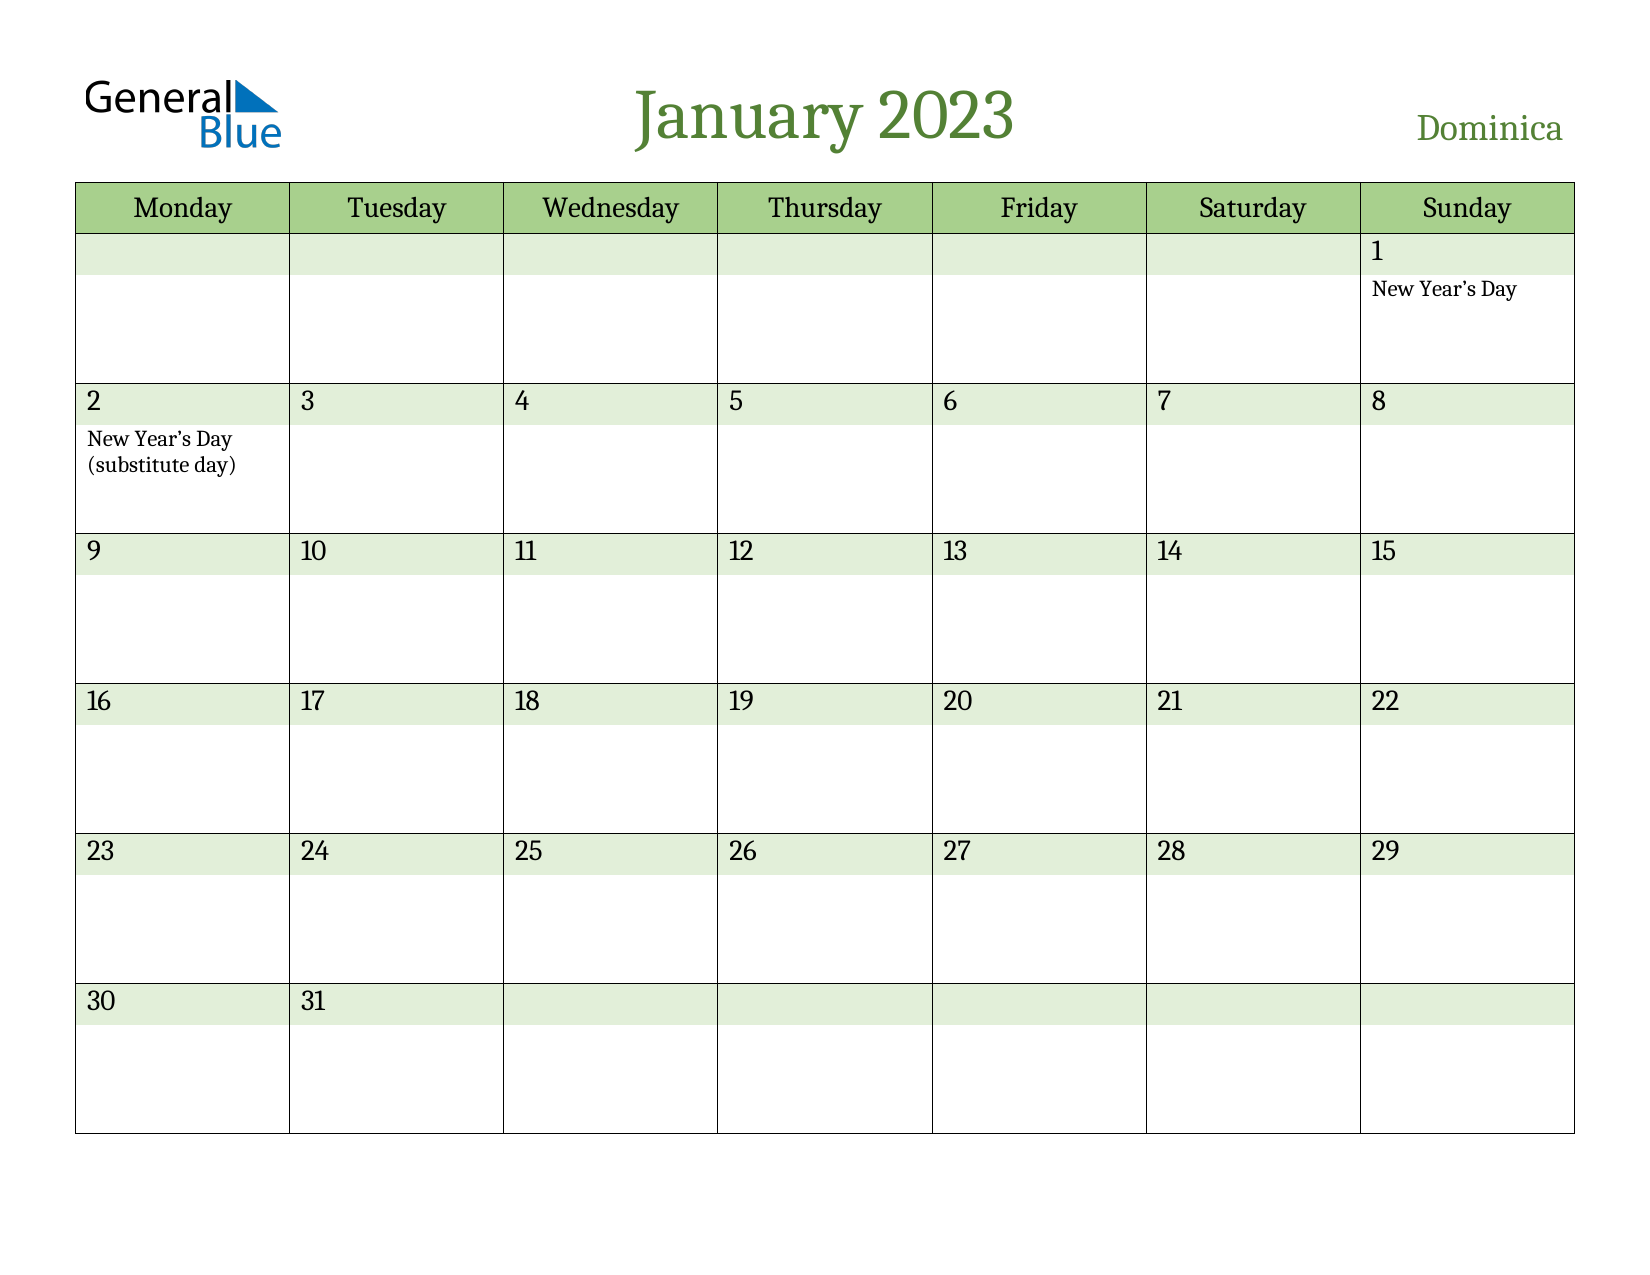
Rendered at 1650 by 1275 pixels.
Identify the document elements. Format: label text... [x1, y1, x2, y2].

table_cell Friday [933, 183, 1146, 233]
table_cell 25 [504, 834, 717, 875]
table_cell 13 [933, 534, 1146, 575]
table_cell [718, 575, 932, 683]
table_cell [718, 984, 932, 1025]
table_cell [1147, 725, 1360, 833]
table_cell 4 [504, 384, 717, 425]
table_cell 26 [718, 834, 932, 875]
table_cell 5 [718, 384, 932, 425]
table_cell 11 [504, 534, 717, 575]
table_cell [933, 984, 1146, 1025]
table_cell [290, 234, 503, 275]
table_cell 20 [933, 684, 1146, 725]
table_cell Sunday [1361, 183, 1574, 233]
table_cell [76, 1025, 289, 1133]
table_cell 8 [1361, 384, 1574, 425]
table_cell [933, 725, 1146, 833]
table_cell 2 [76, 384, 289, 425]
table_cell 1 [1361, 234, 1574, 275]
table_cell 12 [718, 534, 932, 575]
table_cell 17 [290, 684, 503, 725]
table_cell New Year’s Day (substitute day) [76, 425, 289, 533]
picture [86, 80, 281, 148]
table_cell 10 [290, 534, 503, 575]
table_cell Saturday [1147, 183, 1360, 233]
table_cell [933, 875, 1146, 983]
table_cell 31 [290, 984, 503, 1025]
table_header January 2023 [504, 75, 1146, 182]
table_cell [290, 425, 503, 533]
table_cell [76, 575, 289, 683]
table_cell [290, 875, 503, 983]
table_cell [1147, 984, 1360, 1025]
table_cell 24 [290, 834, 503, 875]
table_cell Tuesday [290, 183, 503, 233]
table_cell [933, 275, 1146, 383]
table_cell [76, 725, 289, 833]
table_cell [933, 1025, 1146, 1133]
table_cell [718, 1025, 932, 1133]
table_cell [1147, 875, 1360, 983]
table_cell 28 [1147, 834, 1360, 875]
table_cell 23 [76, 834, 289, 875]
table_cell 21 [1147, 684, 1360, 725]
table_cell [76, 275, 289, 383]
table_cell [933, 425, 1146, 533]
table_cell [1361, 1025, 1574, 1133]
table_cell [290, 575, 503, 683]
table_cell [504, 275, 717, 383]
table_cell New Year’s Day [1361, 275, 1574, 383]
table_cell [76, 234, 289, 275]
table_cell [933, 575, 1146, 683]
table_cell [718, 875, 932, 983]
table_cell Wednesday [504, 183, 717, 233]
table_cell [1147, 234, 1360, 275]
table_cell 7 [1147, 384, 1360, 425]
table_cell [504, 425, 717, 533]
table_cell [718, 725, 932, 833]
table_cell [1147, 425, 1360, 533]
table_cell [1361, 984, 1574, 1025]
table_cell [290, 1025, 503, 1133]
table_cell 27 [933, 834, 1146, 875]
table_cell [1361, 875, 1574, 983]
table_cell [290, 275, 503, 383]
table_cell 9 [76, 534, 289, 575]
table_cell 16 [76, 684, 289, 725]
table_cell 6 [933, 384, 1146, 425]
table_cell [1361, 575, 1574, 683]
table_header [76, 75, 503, 182]
table_cell [76, 875, 289, 983]
table_cell [504, 234, 717, 275]
table_cell [718, 275, 932, 383]
table_cell [718, 425, 932, 533]
table_cell [290, 725, 503, 833]
table_cell Thursday [718, 183, 932, 233]
table_cell 30 [76, 984, 289, 1025]
table_cell [1147, 275, 1360, 383]
table_cell [933, 234, 1146, 275]
table_cell [1147, 575, 1360, 683]
table_cell [504, 875, 717, 983]
table_cell 3 [290, 384, 503, 425]
table_cell 19 [718, 684, 932, 725]
table_cell [504, 984, 717, 1025]
table_cell [1361, 425, 1574, 533]
table_cell [504, 725, 717, 833]
table_cell 15 [1361, 534, 1574, 575]
table_cell [718, 234, 932, 275]
table_cell [504, 575, 717, 683]
table_cell 22 [1361, 684, 1574, 725]
table_cell [1147, 1025, 1360, 1133]
table_cell 14 [1147, 534, 1360, 575]
table_cell [1361, 725, 1574, 833]
table_cell 18 [504, 684, 717, 725]
table_header Dominica [1146, 75, 1574, 182]
table_cell Monday [76, 183, 289, 233]
table_cell [504, 1025, 717, 1133]
table_cell 29 [1361, 834, 1574, 875]
